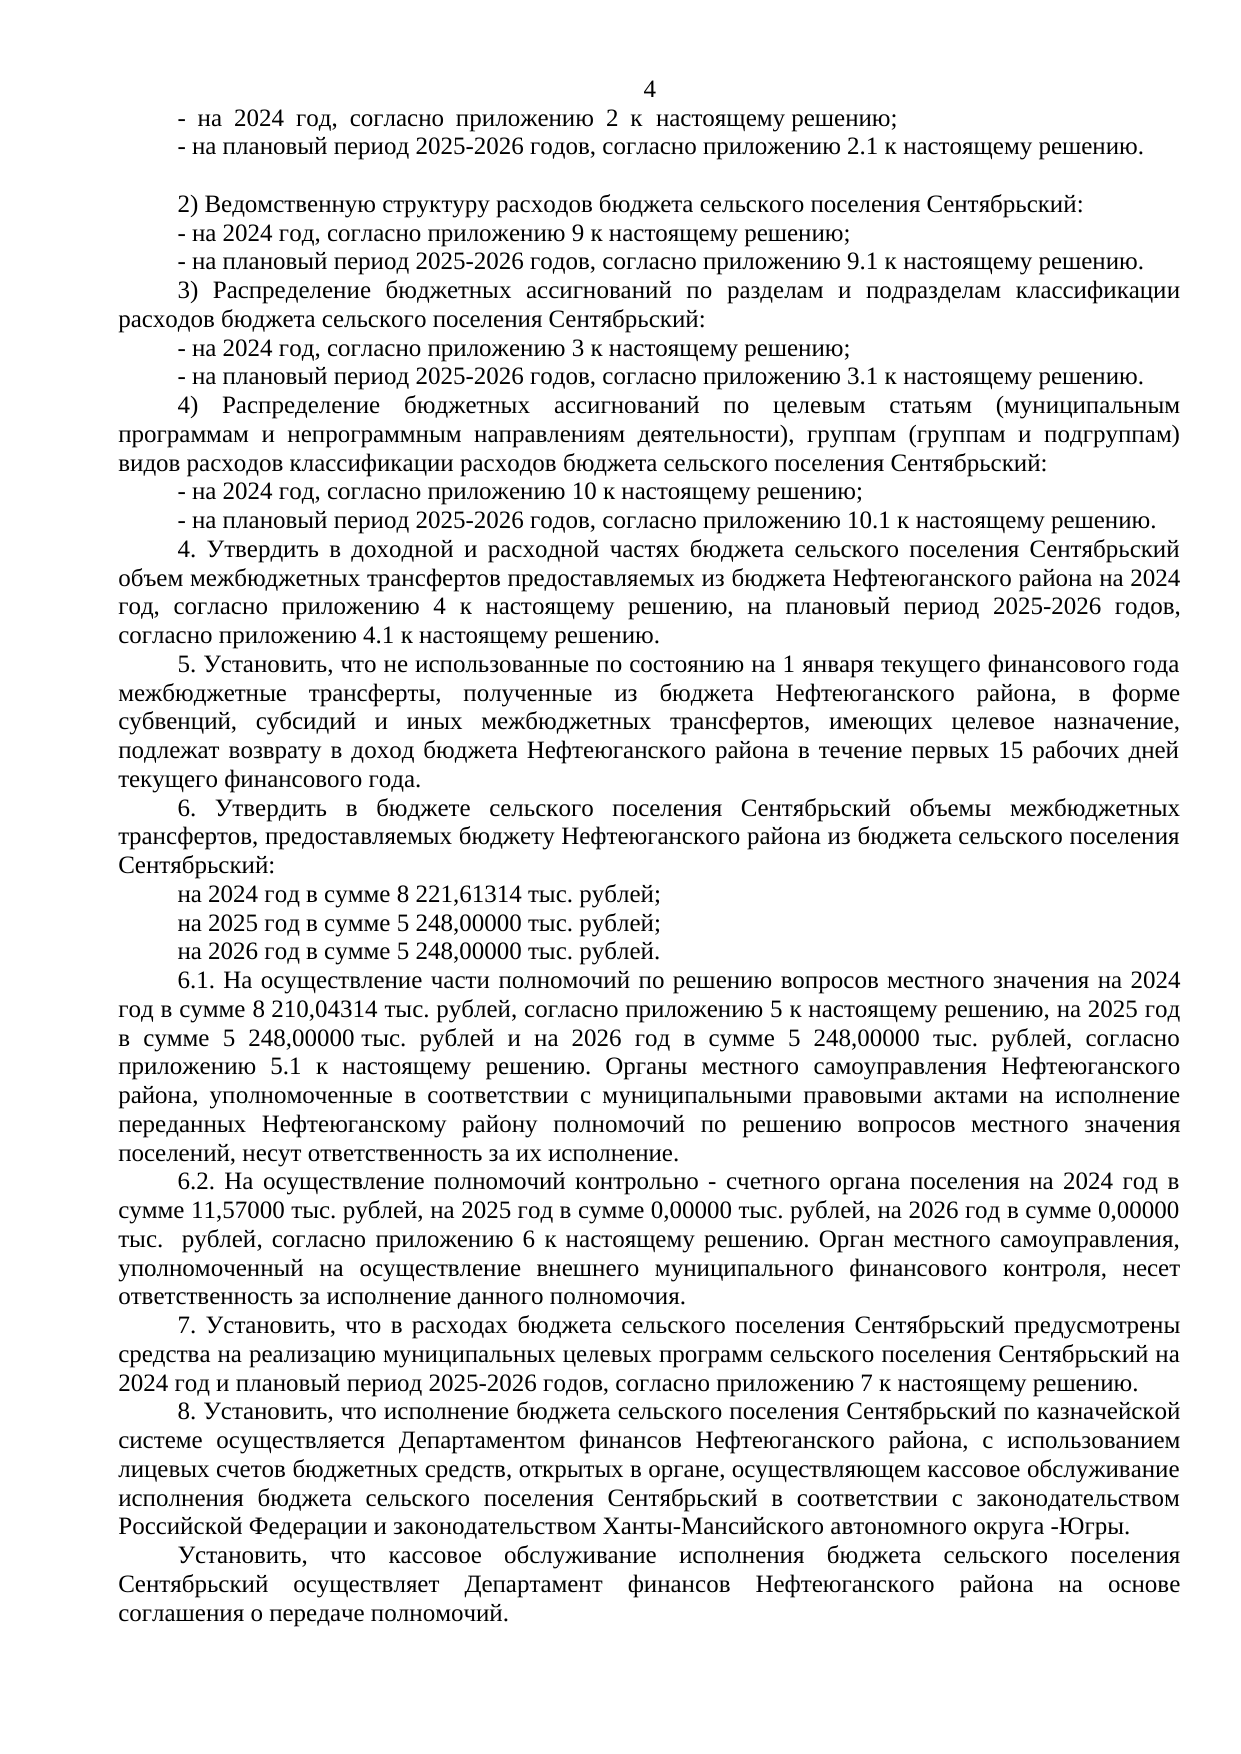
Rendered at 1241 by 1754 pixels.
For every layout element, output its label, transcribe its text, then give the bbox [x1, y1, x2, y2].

text 6. Утвердить в бюджете сельского поселения Сентябрьский объемы межбюджетных трансфертов, предоставляемых бюджету Нефтеюганского района из бюджета сельского поселения Сентябрьский: [118, 793, 1181, 879]
text 2) Ведомственную структуру расходов бюджета сельского поселения Сентябрьский: [118, 189, 1181, 218]
text - на 2024 год, согласно приложению 9 к настоящему решению; [118, 218, 1181, 246]
text - на плановый период 2025-2026 годов, согласно приложению 2.1 к настоящему решению. [118, 131, 1181, 160]
text 3) Распределение бюджетных ассигнований по разделам и подразделам классификации расходов бюджета сельского поселения Сентябрьский: [118, 275, 1181, 333]
text 7. Установить, что в расходах бюджета сельского поселения Сентябрьский предусмотрены средства на реализацию муниципальных целевых программ сельского поселения Сентябрьский на 2024 год и плановый период 2025-2026 годов, согласно приложению 7 к настоящему решению. [118, 1310, 1181, 1396]
text на 2026 год в сумме 5 248,00000 тыс. рублей. [118, 936, 1181, 965]
text - на 2024 год, согласно приложению 3 к настоящему решению; [118, 333, 1181, 361]
text 6.1. На осуществление части полномочий по решению вопросов местного значения на 2024 год в сумме 8 210,04314 тыс. рублей, согласно приложению 5 к настоящему решению, на 2025 год в сумме 5 248,00000 тыс. рублей и на 2026 год в сумме 5 248,00000 тыс. рублей, согласно приложению 5.1 к настоящему решению. Органы местного самоуправления Нефтеюганского района, уполномоченные в соответствии с муниципальными правовыми актами на исполнение переданных Нефтеюганскому району полномочий по решению вопросов местного значения поселений, несут ответственность за их исполнение. [118, 965, 1181, 1166]
text 4. Утвердить в доходной и расходной частях бюджета сельского поселения Сентябрьский объем межбюджетных трансфертов предоставляемых из бюджета Нефтеюганского района на 2024 год, согласно приложению 4 к настоящему решению, на плановый период 2025-2026 годов, согласно приложению 4.1 к настоящему решению. [118, 534, 1181, 649]
text 5. Установить, что не использованные по состоянию на 1 января текущего финансового года межбюджетные трансферты, полученные из бюджета Нефтеюганского района, в форме субвенций, субсидий и иных межбюджетных трансфертов, имеющих целевое назначение, подлежат возврату в доход бюджета Нефтеюганского района в течение первых 15 рабочих дней текущего финансового года. [118, 649, 1181, 793]
text - на 2024 год, согласно приложению 2 к настоящему решению; [118, 103, 1181, 131]
text 6.2. На осуществление полномочий контрольно - счетного органа поселения на 2024 год в сумме 11,57000 тыс. рублей, на 2025 год в сумме 0,00000 тыс. рублей, на 2026 год в сумме 0,00000 тыс. рублей, согласно приложению 6 к настоящему решению. Орган местного самоуправления, уполномоченный на осуществление внешнего муниципального финансового контроля, несет ответственность за исполнение данного полномочия. [118, 1166, 1181, 1310]
text на 2024 год в сумме 8 221,61314 тыс. рублей; [118, 879, 1181, 908]
text - на плановый период 2025-2026 годов, согласно приложению 9.1 к настоящему решению. [118, 246, 1181, 275]
text - на плановый период 2025-2026 годов, согласно приложению 3.1 к настоящему решению. [118, 361, 1181, 390]
text Установить, что кассовое обслуживание исполнения бюджета сельского поселения Сентябрьский осуществляет Департамент финансов Нефтеюганского района на основе соглашения о передаче полномочий. [118, 1540, 1181, 1626]
text на 2025 год в сумме 5 248,00000 тыс. рублей; [118, 908, 1181, 936]
text 4) Распределение бюджетных ассигнований по целевым статьям (муниципальным программам и непрограммным направлениям деятельности), группам (группам и подгруппам) видов расходов классификации расходов бюджета сельского поселения Сентябрьский: [118, 390, 1181, 476]
text 8. Установить, что исполнение бюджета сельского поселения Сентябрьский по казначейской системе осуществляется Департаментом финансов Нефтеюганского района, с использованием лицевых счетов бюджетных средств, открытых в органе, осуществляющем кассовое обслуживание исполнения бюджета сельского поселения Сентябрьский в соответствии с законодательством Российской Федерации и законодательством Ханты-Мансийского автономного округа -Югры. [118, 1396, 1181, 1540]
text - на 2024 год, согласно приложению 10 к настоящему решению; [118, 476, 1181, 505]
text - на плановый период 2025-2026 годов, согласно приложению 10.1 к настоящему решению. [118, 505, 1181, 534]
